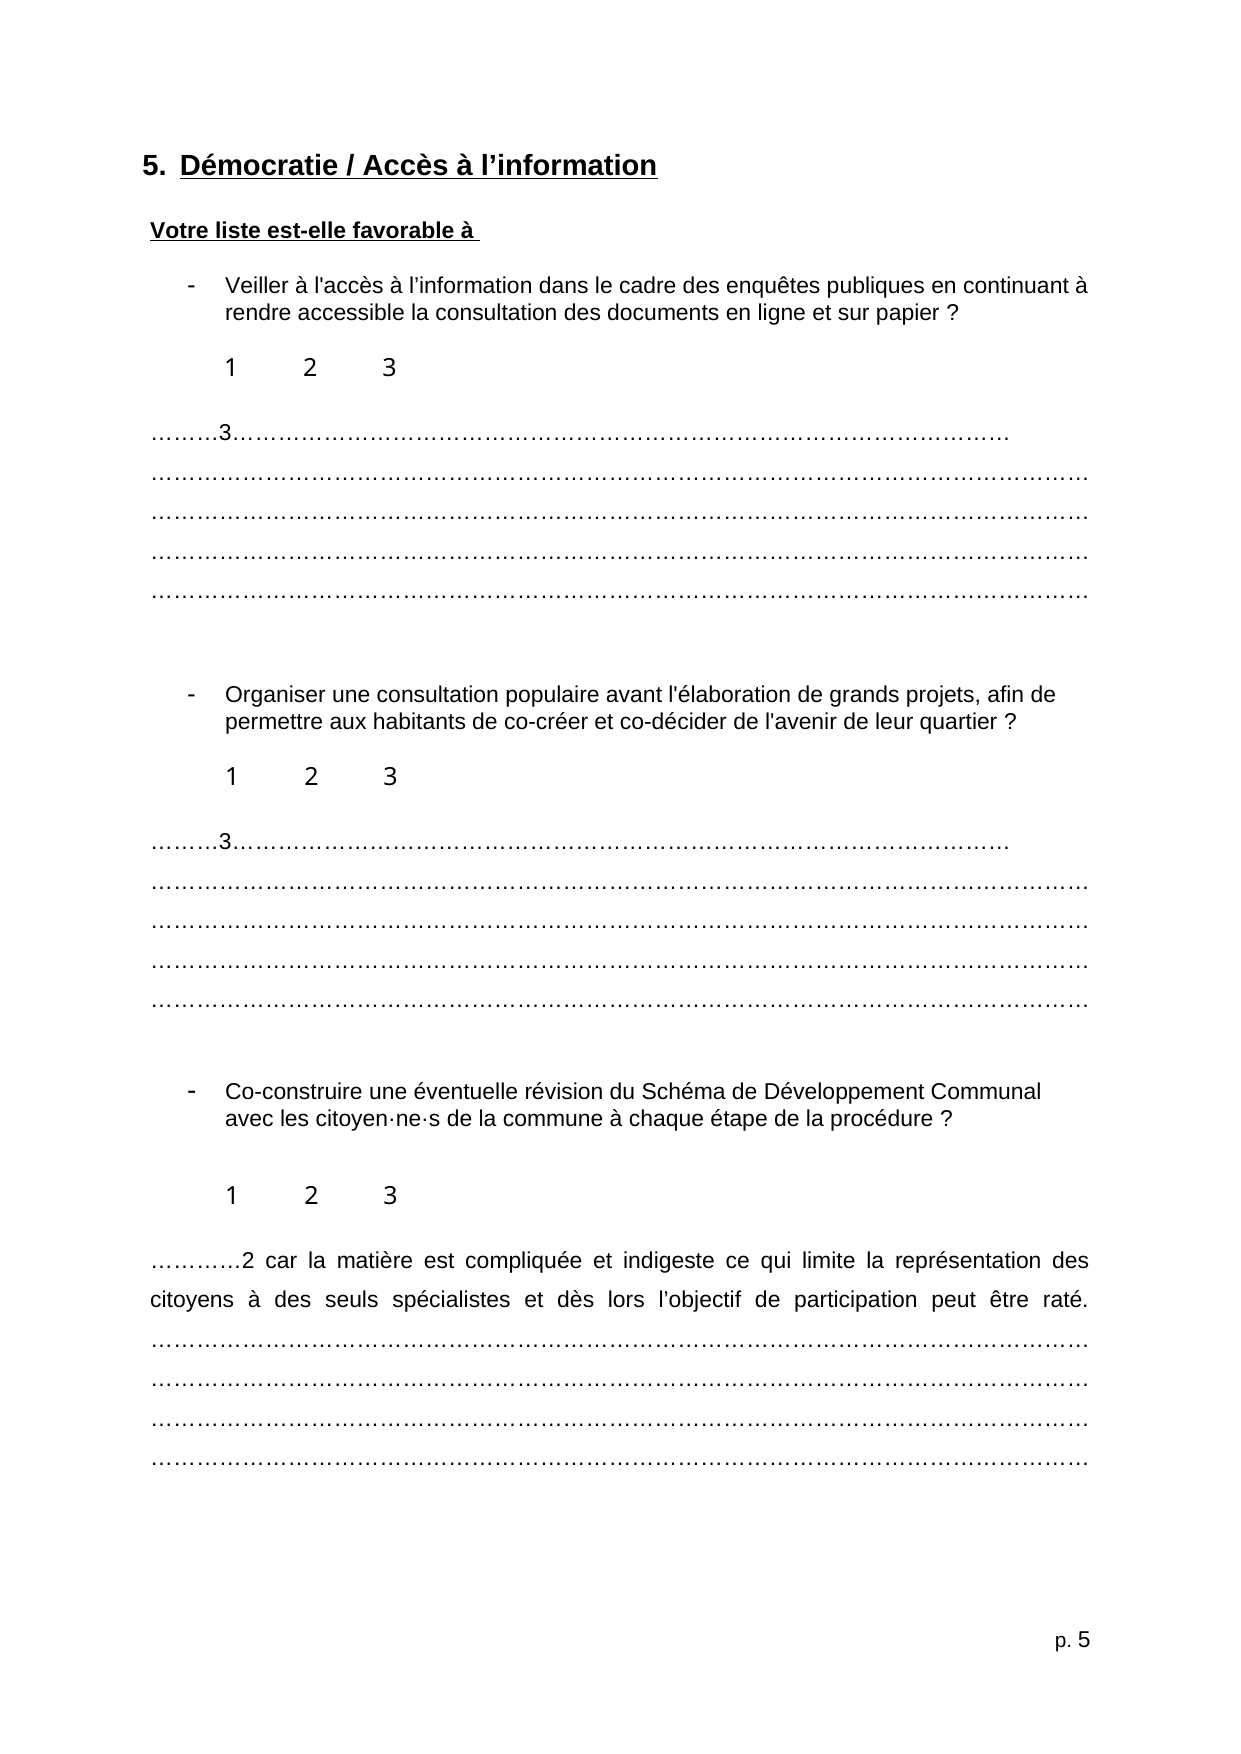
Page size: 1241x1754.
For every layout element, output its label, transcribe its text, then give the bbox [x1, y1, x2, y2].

text …………………………………………………………………………………………………………… [150, 947, 1090, 973]
text …………………………………………………………………………………………………………… [150, 498, 1090, 525]
text …………2 car la matière est compliquée et indigeste ce qui limite la représentation des citoyens à des seuls spécialistes et dès lors l’objectif de participation peut être raté.…………………………………………………………………………………………………………… [150, 1247, 1090, 1352]
text …………………………………………………………………………………………………………… [150, 577, 1090, 604]
text 1 2 3 [225, 1177, 1090, 1212]
list Démocratie / Accès à l’information [142, 148, 1168, 182]
text …………………………………………………………………………………………………………… [150, 1365, 1090, 1392]
text …………………………………………………………………………………………………………… [150, 868, 1090, 894]
text ………3………………………………………………………………………………………… [150, 828, 1090, 855]
text ………3………………………………………………………………………………………… [150, 419, 1090, 446]
text …………………………………………………………………………………………………………… [150, 986, 1090, 1013]
list Co-construire une éventuelle révision du Schéma de Développement Communal avec les citoyen·ne·s de la commune à chaque étape de la procédure ? [187, 1078, 1090, 1131]
text …………………………………………………………………………………………………………… [150, 459, 1090, 485]
text …………………………………………………………………………………………………………… [150, 907, 1090, 934]
text …………………………………………………………………………………………………………… [150, 538, 1090, 564]
list Veiller à l'accès à l’information dans le cadre des enquêtes publiques en continuant à rendre accessible la consultation des documents en ligne et sur papier ? [187, 272, 1090, 325]
text 1 2 3 [224, 350, 1090, 384]
text 1 2 3 [225, 759, 1090, 793]
list Organiser une consultation populaire avant l'élaboration de grands projets, afin de permettre aux habitants de co-créer et co-décider de l'avenir de leur quartier ? [187, 681, 1090, 734]
text …………………………………………………………………………………………………………… [150, 1405, 1090, 1431]
text Votre liste est-elle favorable à [150, 217, 1090, 243]
text …………………………………………………………………………………………………………… [150, 1444, 1090, 1471]
